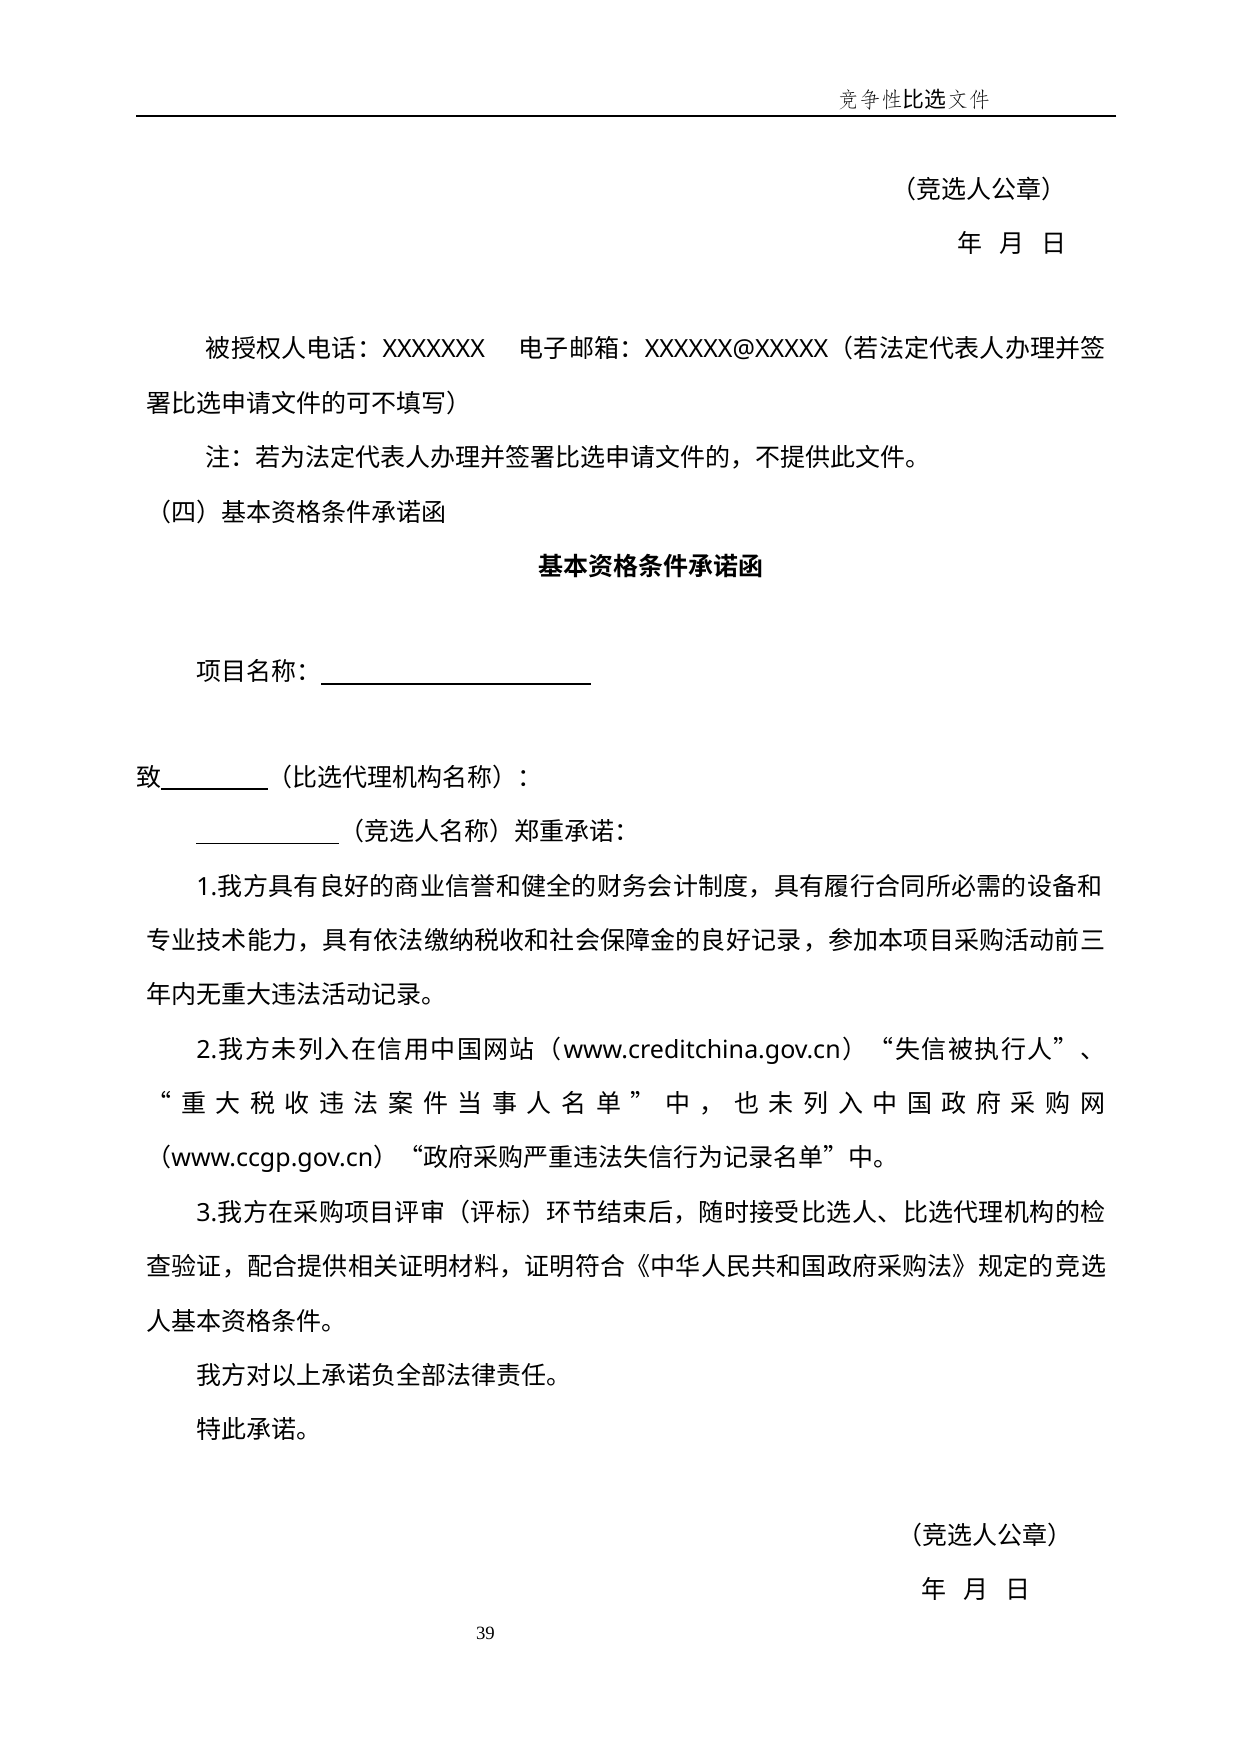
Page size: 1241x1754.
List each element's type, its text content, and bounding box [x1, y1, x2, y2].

text （竞选人公章） [146, 1515, 1072, 1551]
text 特此承诺。 [146, 1410, 1106, 1446]
text 3.我方在采购项目评审（评标）环节结束后，随时接受比选人、比选代理机构的检查验证，配合提供相关证明材料，证明符合《中华人民共和国政府采购法》规定的竞选人基本资格条件。 [146, 1192, 1106, 1337]
text （竞选人公章） [146, 169, 1066, 205]
text 基本资格条件承诺函 [146, 546, 1106, 583]
text 注：若为法定代表人办理并签署比选申请文件的，不提供此文件。 [146, 438, 1106, 474]
text 年 月 日 [146, 1569, 1106, 1606]
text （竞选人名称）郑重承诺： [146, 812, 1106, 848]
text 年 月 日 [146, 223, 1066, 260]
text （四）基本资格条件承诺函 [146, 492, 1106, 528]
text 致 （比选代理机构名称）： [136, 757, 1116, 793]
text 项目名称： [146, 652, 1106, 688]
text 2.我方未列入在信用中国网站（www.creditchina.gov.cn）“失信被执行人”、“重大税收违法案件当事人名单”中，也未列入中国政府采购网（www.ccgp.gov.cn）“政府采购严重违法失信行为记录名单”中。 [146, 1029, 1106, 1174]
text 我方对以上承诺负全部法律责任。 [146, 1355, 1106, 1392]
text 被授权人电话：XXXXXXX 电子邮箱：XXXXXX@XXXXX（若法定代表人办理并签署比选申请文件的可不填写） [146, 329, 1106, 419]
text 1.我方具有良好的商业信誉和健全的财务会计制度，具有履行合同所必需的设备和专业技术能力，具有依法缴纳税收和社会保障金的良好记录，参加本项目采购活动前三年内无重大违法活动记录。 [146, 866, 1106, 1011]
